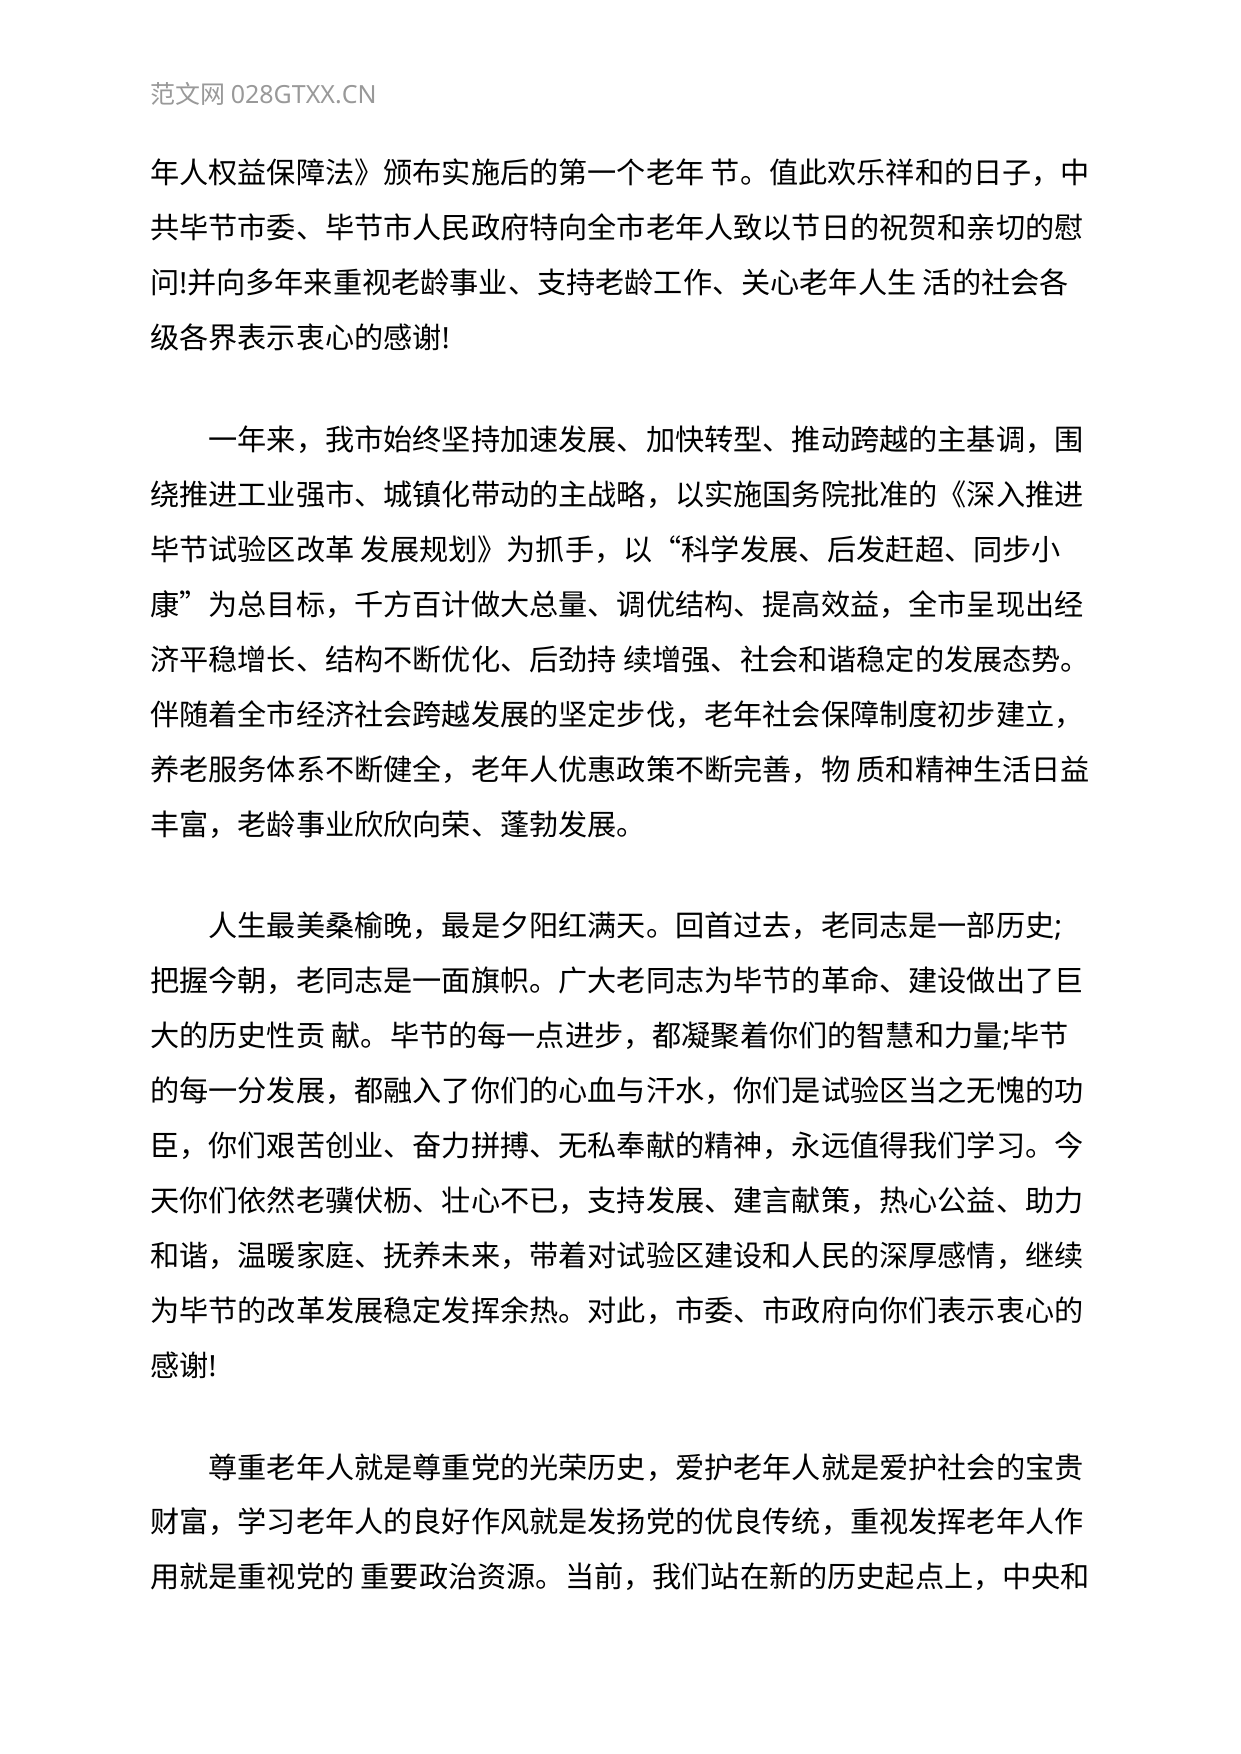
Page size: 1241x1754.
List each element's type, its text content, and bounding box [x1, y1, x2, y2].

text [150, 150, 1090, 357]
text 一年来，我市始终坚持加速发展、加快转型、推动跨越的主基调，围绕推进工业强市、城镇化带动的主战略，以实施国务院批准的《深入推进毕节试验区改革 发展规划》为抓手，以“科学发展、后发赶超、同步小康”为总目标，千方百计做大总量、调优结构、提高效益，全市呈现出经济平稳增长、结构不断优化、后劲持 续增强、社会和谐稳定的发展态势。伴随着全市经济社会跨越发展的坚定步伐，老年社会保障制度初步建立，养老服务体系不断健全，老年人优惠政策不断完善，物 质和精神生活日益丰富，老龄事业欣欣向荣、蓬勃发展。 [150, 417, 1090, 843]
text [150, 1444, 1090, 1596]
text 人生最美桑榆晚，最是夕阳红满天。回首过去，老同志是一部历史;把握今朝，老同志是一面旗帜。广大老同志为毕节的革命、建设做出了巨大的历史性贡 献。毕节的每一点进步，都凝聚着你们的智慧和力量;毕节的每一分发展，都融入了你们的心血与汗水，你们是试验区当之无愧的功臣，你们艰苦创业、奋力拼搏、无私奉献的精神，永远值得我们学习。今天你们依然老骥伏枥、壮心不已，支持发展、建言献策，热心公益、助力和谐，温暖家庭、抚养未来，带着对试验区建设和人民的深厚感情，继续为毕节的改革发展稳定发挥余热。对此，市委、市政府向你们表示衷心的感谢! [150, 903, 1090, 1384]
